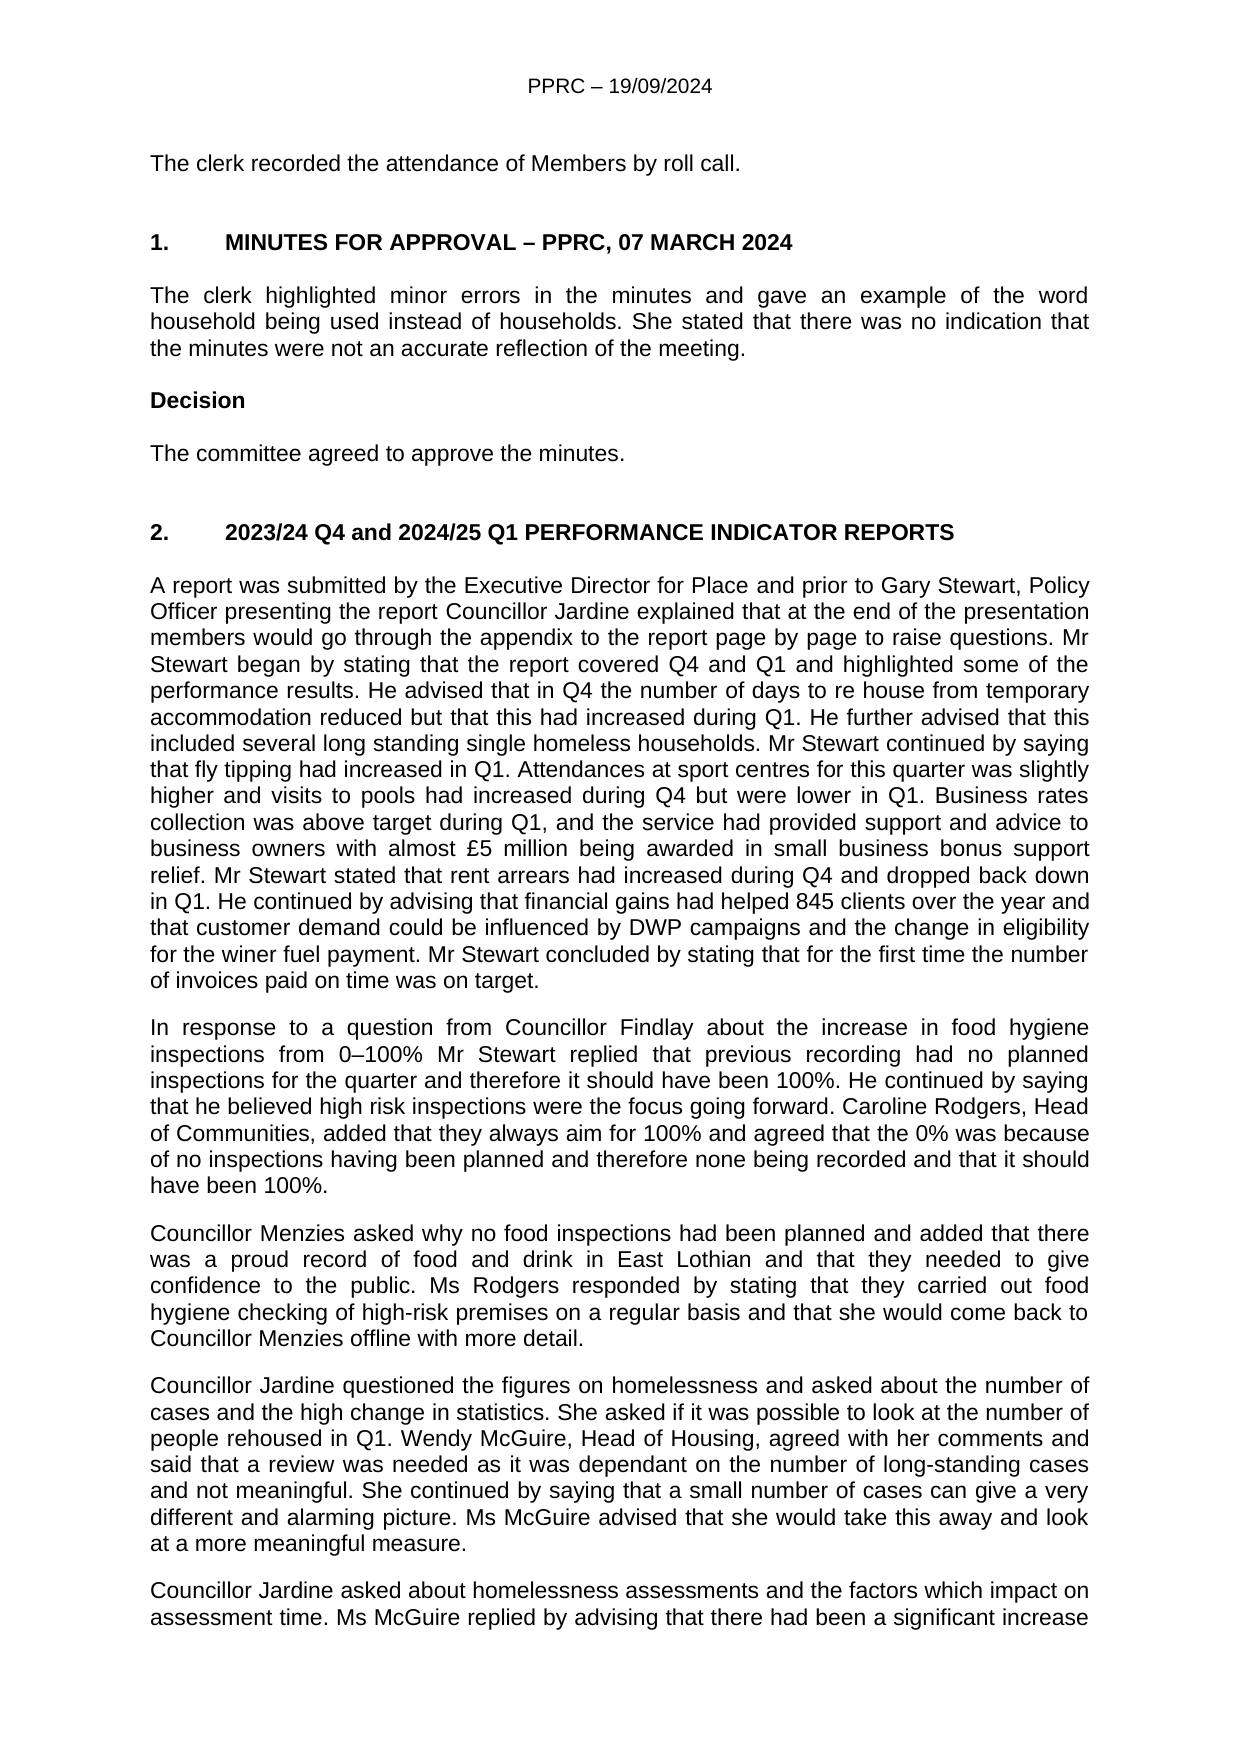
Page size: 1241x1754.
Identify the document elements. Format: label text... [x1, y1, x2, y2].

title In response to a question from Councillor Findlay about the increase in food hygiene inspections from 0–100% Mr Stewart replied that previous recording had no planned inspections for the quarter and therefore it should have been 100%. He continued by saying that he believed high risk inspections were the focus going forward. Caroline Rodgers, Head of Communities, added that they always aim for 100% and agreed that the 0% was because of no inspections having been planned and therefore none being recorded and that it should have been 100%. [150, 1014, 1090, 1199]
title A report was submitted by the Executive Director for Place and prior to Gary Stewart, Policy Officer presenting the report Councillor Jardine explained that at the end of the presentation members would go through the appendix to the report page by page to raise questions. Mr Stewart began by stating that the report covered Q4 and Q1 and highlighted some of the performance results. He advised that in Q4 the number of days to re house from temporary accommodation reduced but that this had increased during Q1. He further advised that this included several long standing single homeless households. Mr Stewart continued by saying that fly tipping had increased in Q1. Attendances at sport centres for this quarter was slightly higher and visits to pools had increased during Q4 but were lower in Q1. Business rates collection was above target during Q1, and the service had provided support and advice to business owners with almost £5 million being awarded in small business bonus support relief. Mr Stewart stated that rent arrears had increased during Q4 and dropped back down in Q1. He continued by advising that financial gains had helped 845 clients over the year and that customer demand could be influenced by DWP campaigns and the change in eligibility for the winer fuel payment. Mr Stewart concluded by stating that for the first time the number of invoices paid on time was on target. [150, 572, 1090, 993]
text The clerk recorded the attendance of Members by roll call. [150, 150, 1090, 176]
text Decision [150, 387, 1090, 413]
text The committee agreed to approve the minutes. [150, 440, 1090, 466]
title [150, 1577, 1090, 1630]
text The clerk highlighted minor errors in the minutes and gave an example of the word household being used instead of households. She stated that there was no indication that the minutes were not an accurate reflection of the meeting. [150, 282, 1090, 361]
title Councillor Menzies asked why no food inspections had been planned and added that there was a proud record of food and drink in East Lothian and that they needed to give confidence to the public. Ms Rodgers responded by stating that they carried out food hygiene checking of high-risk premises on a regular basis and that she would come back to Councillor Menzies offline with more detail. [150, 1219, 1090, 1351]
list MINUTES FOR APPROVAL – PPRC, 07 MARCH 2024 [150, 229, 1090, 255]
text 2. 2023/24 Q4 and 2024/25 Q1 PERFORMANCE INDICATOR REPORTS [150, 519, 1090, 545]
title Councillor Jardine questioned the figures on homelessness and asked about the number of cases and the high change in statistics. She asked if it was possible to look at the number of people rehoused in Q1. Wendy McGuire, Head of Housing, agreed with her comments and said that a review was needed as it was dependant on the number of long-standing cases and not meaningful. She continued by saying that a small number of cases can give a very different and alarming picture. Ms McGuire advised that she would take this away and look at a more meaningful measure. [150, 1372, 1090, 1557]
